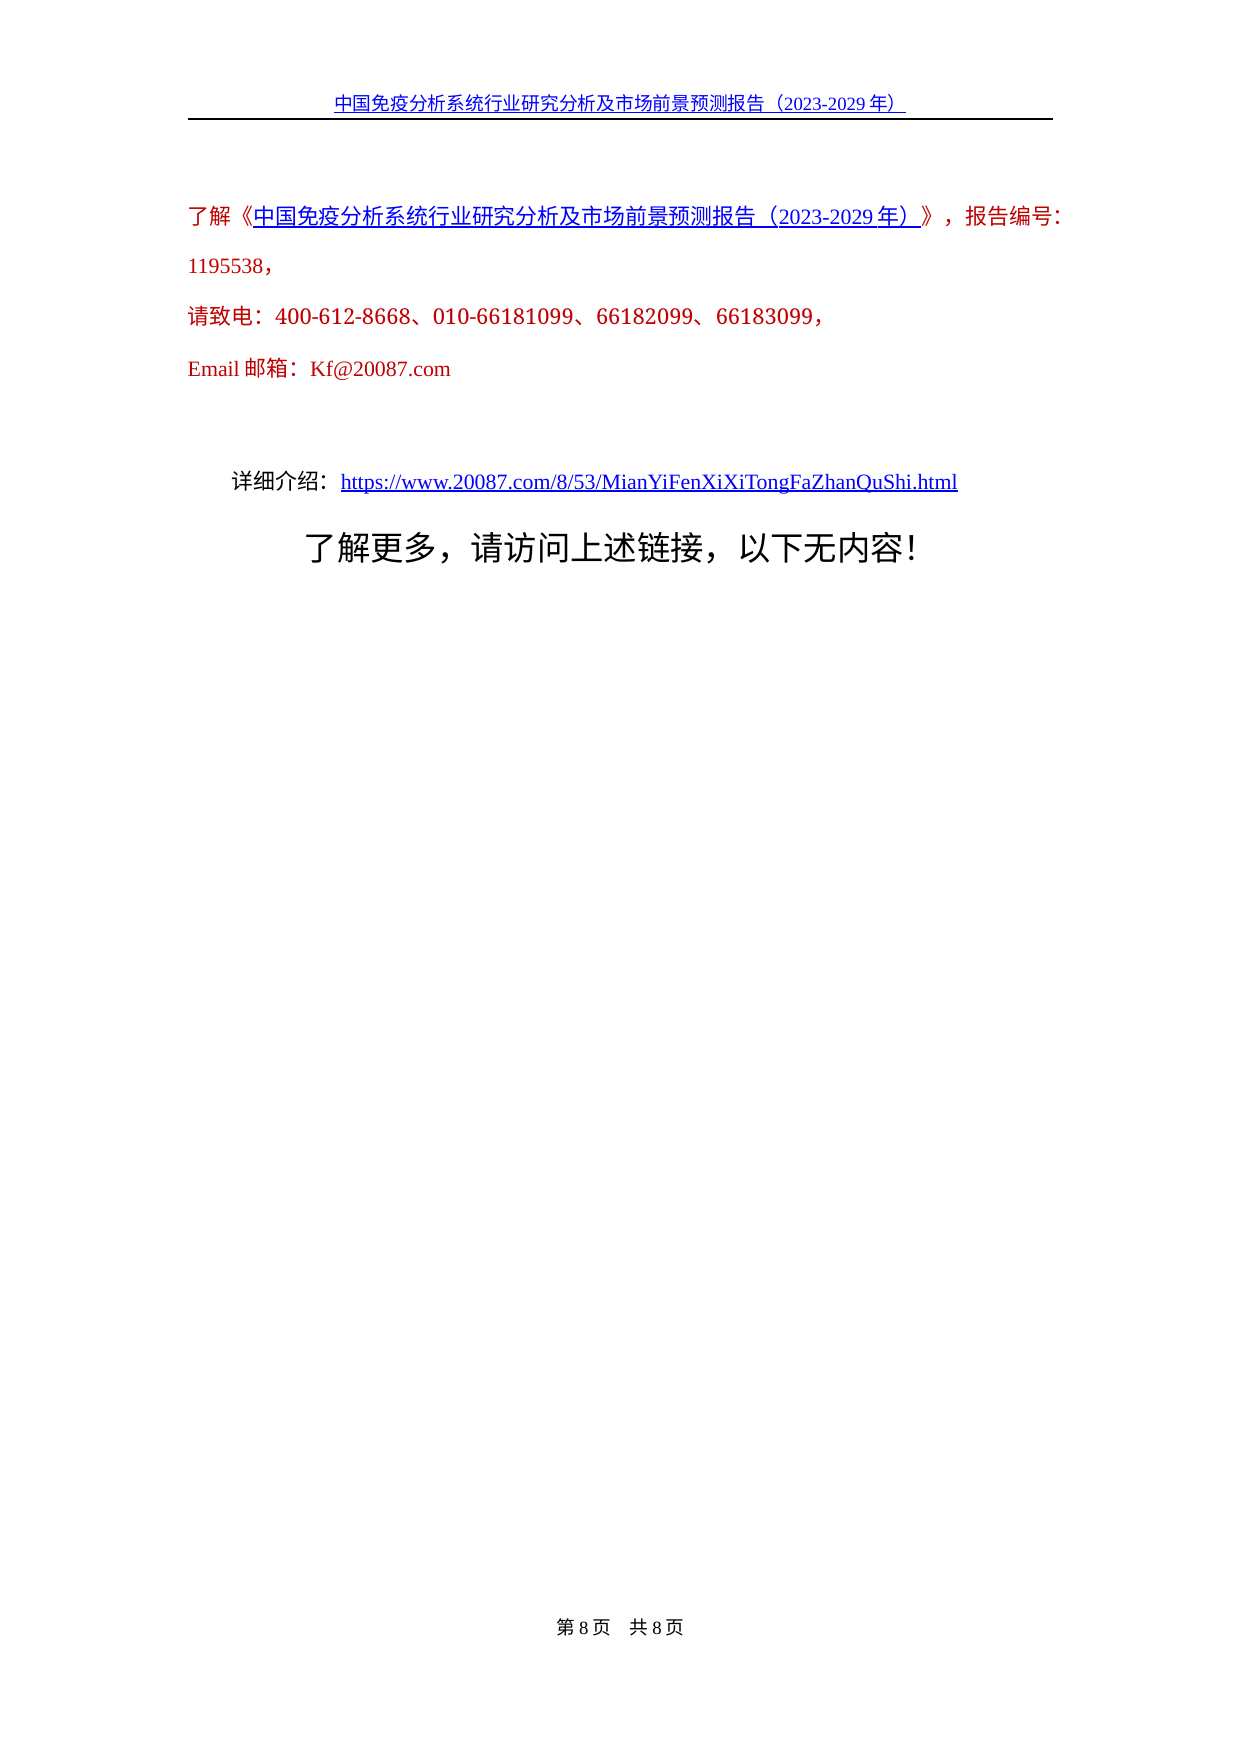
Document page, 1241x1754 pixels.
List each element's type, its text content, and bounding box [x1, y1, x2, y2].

text Email邮箱：Kf@20087.com [187, 350, 1053, 383]
text 请致电：400-612-8668、010-66181099、66182099、66183099， [187, 299, 1053, 331]
title 了解更多，请访问上述链接，以下无内容！ [187, 513, 1053, 578]
text 了解《中国免疫分析系统行业研究分析及市场前景预测报告（2023-2029年）》，报告编号：1195538， [187, 198, 1053, 280]
text 详细介绍：https://www.20087.com/8/53/MianYiFenXiXiTongFaZhanQuShi.html [187, 463, 1053, 496]
